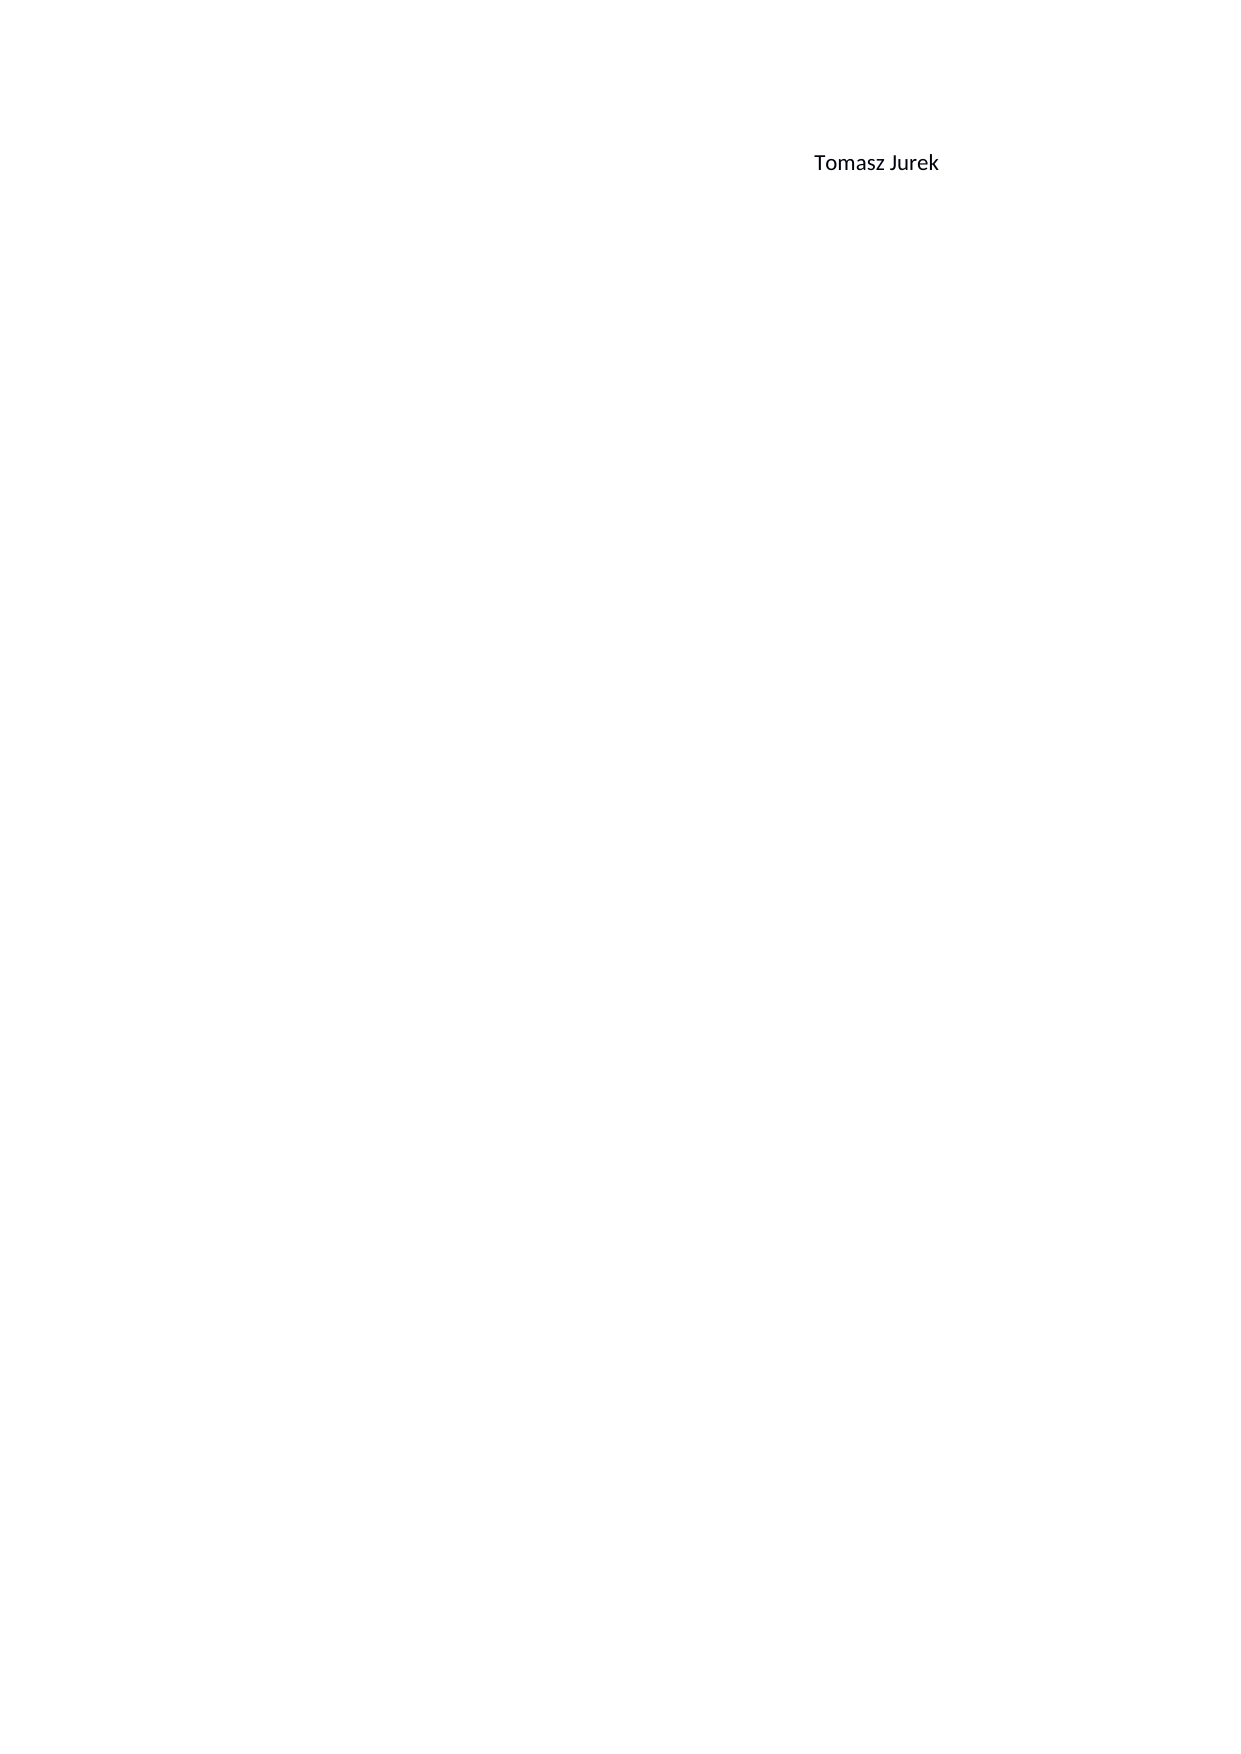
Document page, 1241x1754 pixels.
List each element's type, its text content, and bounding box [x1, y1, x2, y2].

text Tomasz Jurek [148, 148, 1093, 176]
